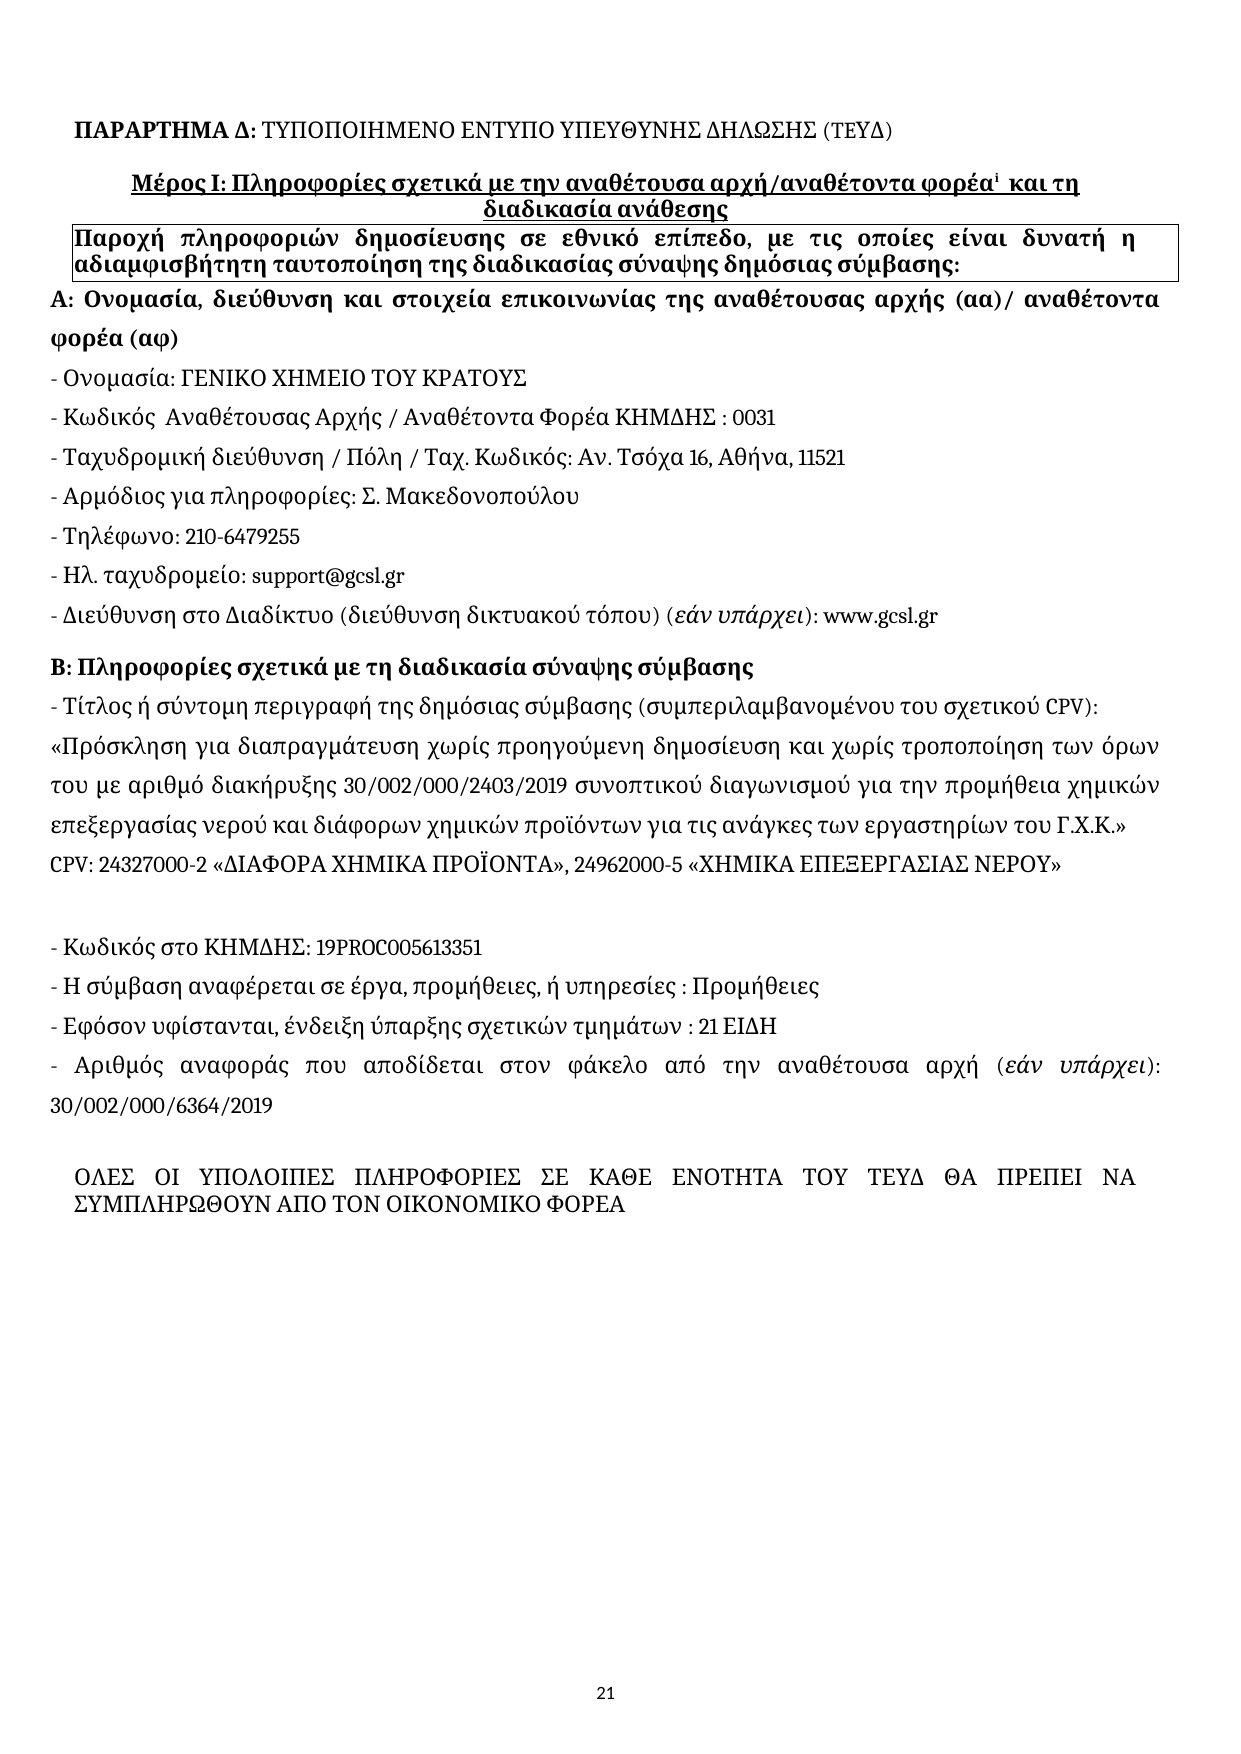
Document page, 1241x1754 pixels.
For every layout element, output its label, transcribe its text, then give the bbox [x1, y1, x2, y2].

text ΠΑΡΑΡΤΗΜΑ Δ: ΤΥΠΟΠΟΙΗΜΕΝΟ ΕΝΤΥΠΟ ΥΠΕΥΘΥΝΗΣ ΔΗΛΩΣΗΣ (TEΥΔ) [74, 118, 1137, 144]
table_header Α: Ονομασία, διεύθυνση και στοιχεία επικοινωνίας της αναθέτουσας αρχής (αα)/ αναθέτοντα φορέα (αφ) - Ονομασία: ΓΕΝΙΚΟ ΧΗΜΕΙΟ ΤΟΥ ΚΡΑΤΟΥΣ - Κωδικός Αναθέτουσας Αρχής / Αναθέτοντα Φορέα ΚΗΜΔΗΣ : 0031 - Ταχυδρομική διεύθυνση / Πόλη / Ταχ. Κωδικός: Αν. Τσόχα 16, Αθήνα, 11521 - Αρμόδιος για πληροφορίες: Σ. Μακεδονοπούλου - Τηλέφωνο: 210-6479255 - Ηλ. ταχυδρομείο: support@gcsl.gr - Διεύθυνση στο Διαδίκτυο (διεύθυνση δικτυακού τόπου) (εάν υπάρχει): www.gcsl.gr [44, 281, 1166, 649]
table_cell Β: Πληροφορίες σχετικά με τη διαδικασία σύναψης σύμβασης - Τίτλος ή σύντομη περιγραφή της δημόσιας σύμβασης (συμπεριλαμβανομένου του σχετικού CPV): «Πρόσκληση για διαπραγμάτευση χωρίς προηγούμενη δημοσίευση και χωρίς τροποποίηση των όρων του με αριθμό διακήρυξης 30/002/000/2403/2019 συνοπτικού διαγωνισμού για την προμήθεια χημικών επεξεργασίας νερού και διάφορων χημικών προϊόντων για τις ανάγκες των εργαστηρίων του Γ.Χ.Κ.» CPV: 24327000-2 «ΔΙΑΦΟΡΑ ΧΗΜΙΚΑ ΠΡΟΪΟΝΤΑ», 24962000-5 «ΧΗΜΙΚΑ ΕΠΕΞΕΡΓΑΣΙΑΣ ΝΕΡΟΥ» - Κωδικός στο ΚΗΜΔΗΣ: 19PROC005613351 - Η σύμβαση αναφέρεται σε έργα, προμήθειες, ή υπηρεσίες : Προμήθειες - Εφόσον υφίστανται, ένδειξη ύπαρξης σχετικών τμημάτων : 21 ΕΙΔΗ - Αριθμός αναφοράς που αποδίδεται στον φάκελο από την αναθέτουσα αρχή (εάν υπάρχει): 30/002/000/6364/2019 [44, 649, 1166, 1139]
text Μέρος Ι: Πληροφορίες σχετικά με την αναθέτουσα αρχή/αναθέτοντα φορέα και τη διαδικασία ανάθεσης [74, 171, 1137, 223]
text ΟΛΕΣ ΟΙ ΥΠΟΛΟΙΠΕΣ ΠΛΗΡΟΦΟΡΙΕΣ ΣΕ ΚΑΘΕ ΕΝΟΤΗΤΑ ΤΟΥ ΤΕΥΔ ΘΑ ΠΡΕΠΕΙ ΝΑ ΣΥΜΠΛΗΡΩΘΟΥΝ ΑΠΟ ΤΟΝ ΟΙΚΟΝΟΜΙΚΟ ΦΟΡΕΑ [74, 1165, 1137, 1218]
text Παροχή πληροφοριών δημοσίευσης σε εθνικό επίπεδο, με τις οποίες είναι δυνατή η αδιαμφισβήτητη ταυτοποίηση της διαδικασίας σύναψης δημόσιας σύμβασης: [73, 225, 1178, 281]
